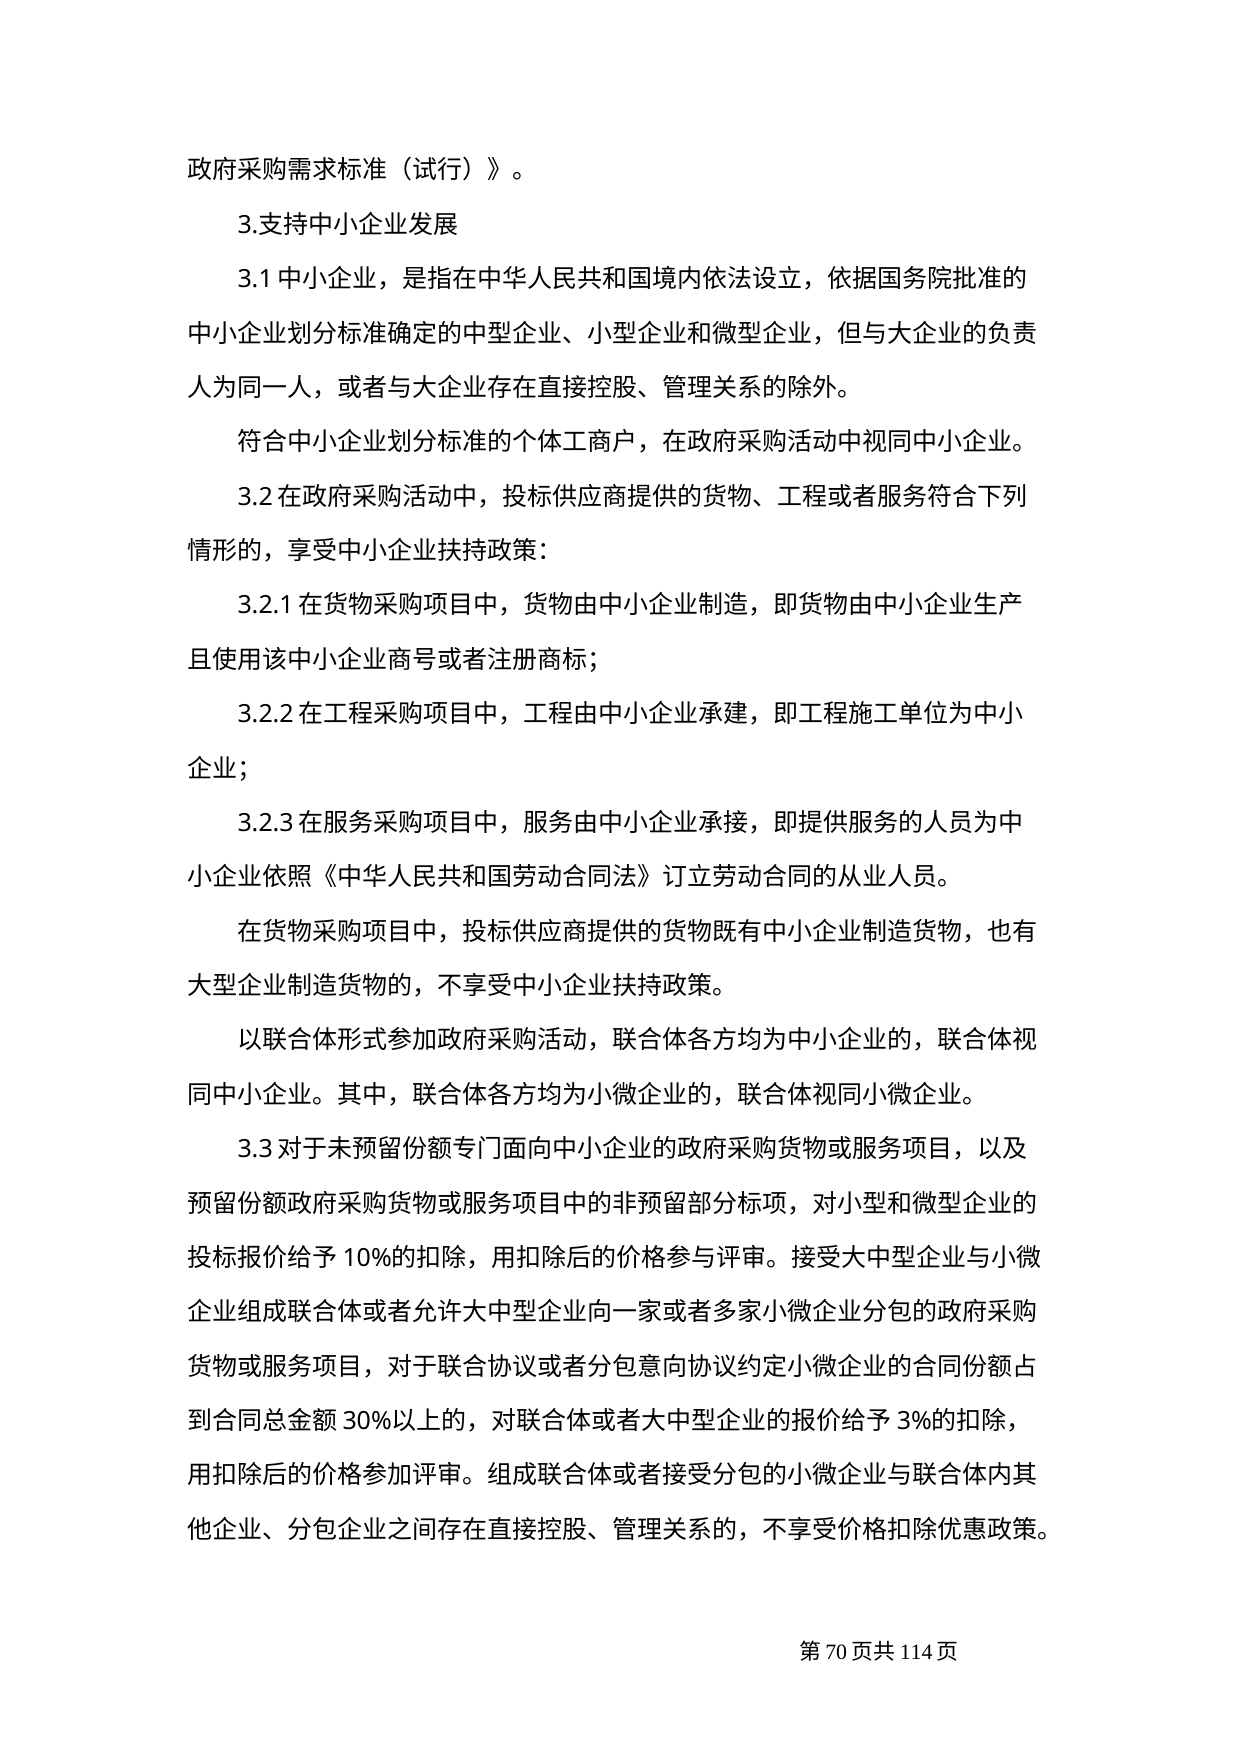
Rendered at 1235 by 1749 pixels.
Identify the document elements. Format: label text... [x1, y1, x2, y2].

text 3.3对于未预留份额专门面向中小企业的政府采购货物或服务项目，以及预留份额政府采购货物或服务项目中的非预留部分标项，对小型和微型企业的投标报价给予10%的扣除，用扣除后的价格参与评审。接受大中型企业与小微企业组成联合体或者允许大中型企业向一家或者多家小微企业分包的政府采购货物或服务项目，对于联合协议或者分包意向协议约定小微企业的合同份额占到合同总金额30%以上的，对联合体或者大中型企业的报价给予3%的扣除，用扣除后的价格参加评审。组成联合体或者接受分包的小微企业与联合体内其他企业、分包企业之间存在直接控股、管理关系的，不享受价格扣除优惠政策。 [187, 1129, 1047, 1546]
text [187, 150, 1047, 186]
text 3.2.3在服务采购项目中，服务由中小企业承接，即提供服务的人员为中小企业依照《中华人民共和国劳动合同法》订立劳动合同的从业人员。 [187, 802, 1047, 893]
text 3.支持中小企业发展 [187, 204, 1047, 241]
text 3.2.1在货物采购项目中，货物由中小企业制造，即货物由中小企业生产且使用该中小企业商号或者注册商标； [187, 585, 1047, 676]
text 3.1中小企业，是指在中华人民共和国境内依法设立，依据国务院批准的中小企业划分标准确定的中型企业、小型企业和微型企业，但与大企业的负责人为同一人，或者与大企业存在直接控股、管理关系的除外。 [187, 259, 1047, 404]
text 3.2在政府采购活动中，投标供应商提供的货物、工程或者服务符合下列情形的，享受中小企业扶持政策： [187, 476, 1047, 567]
text 符合中小企业划分标准的个体工商户，在政府采购活动中视同中小企业。 [187, 422, 1047, 458]
text 以联合体形式参加政府采购活动，联合体各方均为中小企业的，联合体视同中小企业。其中，联合体各方均为小微企业的，联合体视同小微企业。 [187, 1020, 1047, 1111]
text 在货物采购项目中，投标供应商提供的货物既有中小企业制造货物，也有大型企业制造货物的，不享受中小企业扶持政策。 [187, 911, 1047, 1002]
text 3.2.2在工程采购项目中，工程由中小企业承建，即工程施工单位为中小企业； [187, 694, 1047, 784]
